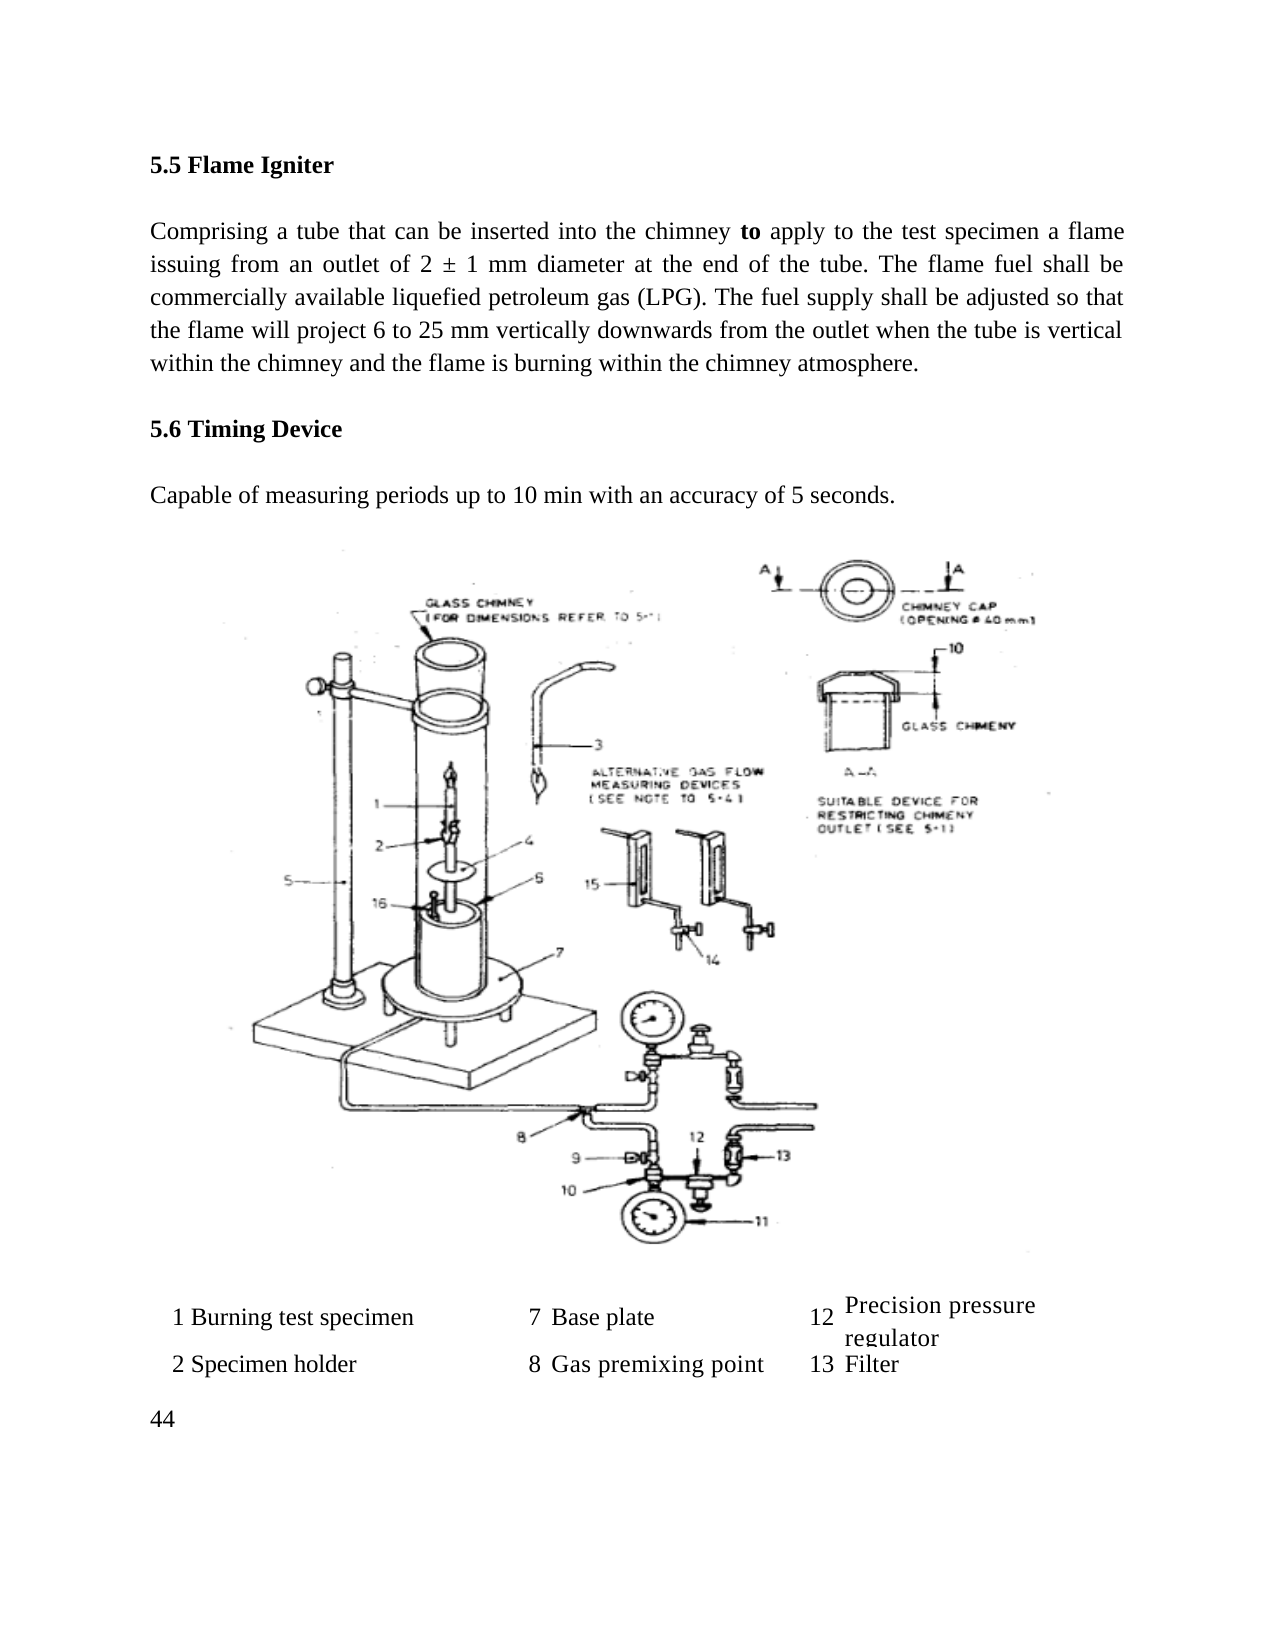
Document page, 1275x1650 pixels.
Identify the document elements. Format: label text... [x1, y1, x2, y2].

picture [222, 546, 1053, 1253]
text 5.5 Flame Igniter [150, 150, 1125, 179]
table_cell Gas premixing point [546, 1346, 768, 1384]
text Capable of measuring periods up to 10 min with an accuracy of 5 seconds. [150, 480, 1125, 509]
table_header Precision pressure regulator [839, 1290, 1123, 1346]
table_cell 2 Specimen holder [150, 1346, 474, 1384]
text Comprising a tube that can be inserted into the chimney to apply to the test specimen a flame issuing from an outlet of 2 ± 1 mm diameter at the end of the tube. The flame fuel shall be commercially available liquefied petroleum gas (LPG). The fuel supply shall be adjusted so that the flame will project 6 to 25 mm vertically downwards from the outlet when the tube is vertical within the chimney and the flame is burning within the chimney atmosphere. [150, 216, 1125, 377]
table_cell 8 [474, 1346, 546, 1384]
table_cell Filter [839, 1346, 1123, 1384]
table_header 12 [768, 1290, 839, 1346]
table_header 7 [474, 1290, 546, 1346]
table_header Base plate [546, 1290, 768, 1346]
table_header 1 Burning test specimen [150, 1290, 474, 1346]
text 5.6 Timing Device [150, 414, 1125, 443]
table_cell 13 [768, 1346, 839, 1384]
